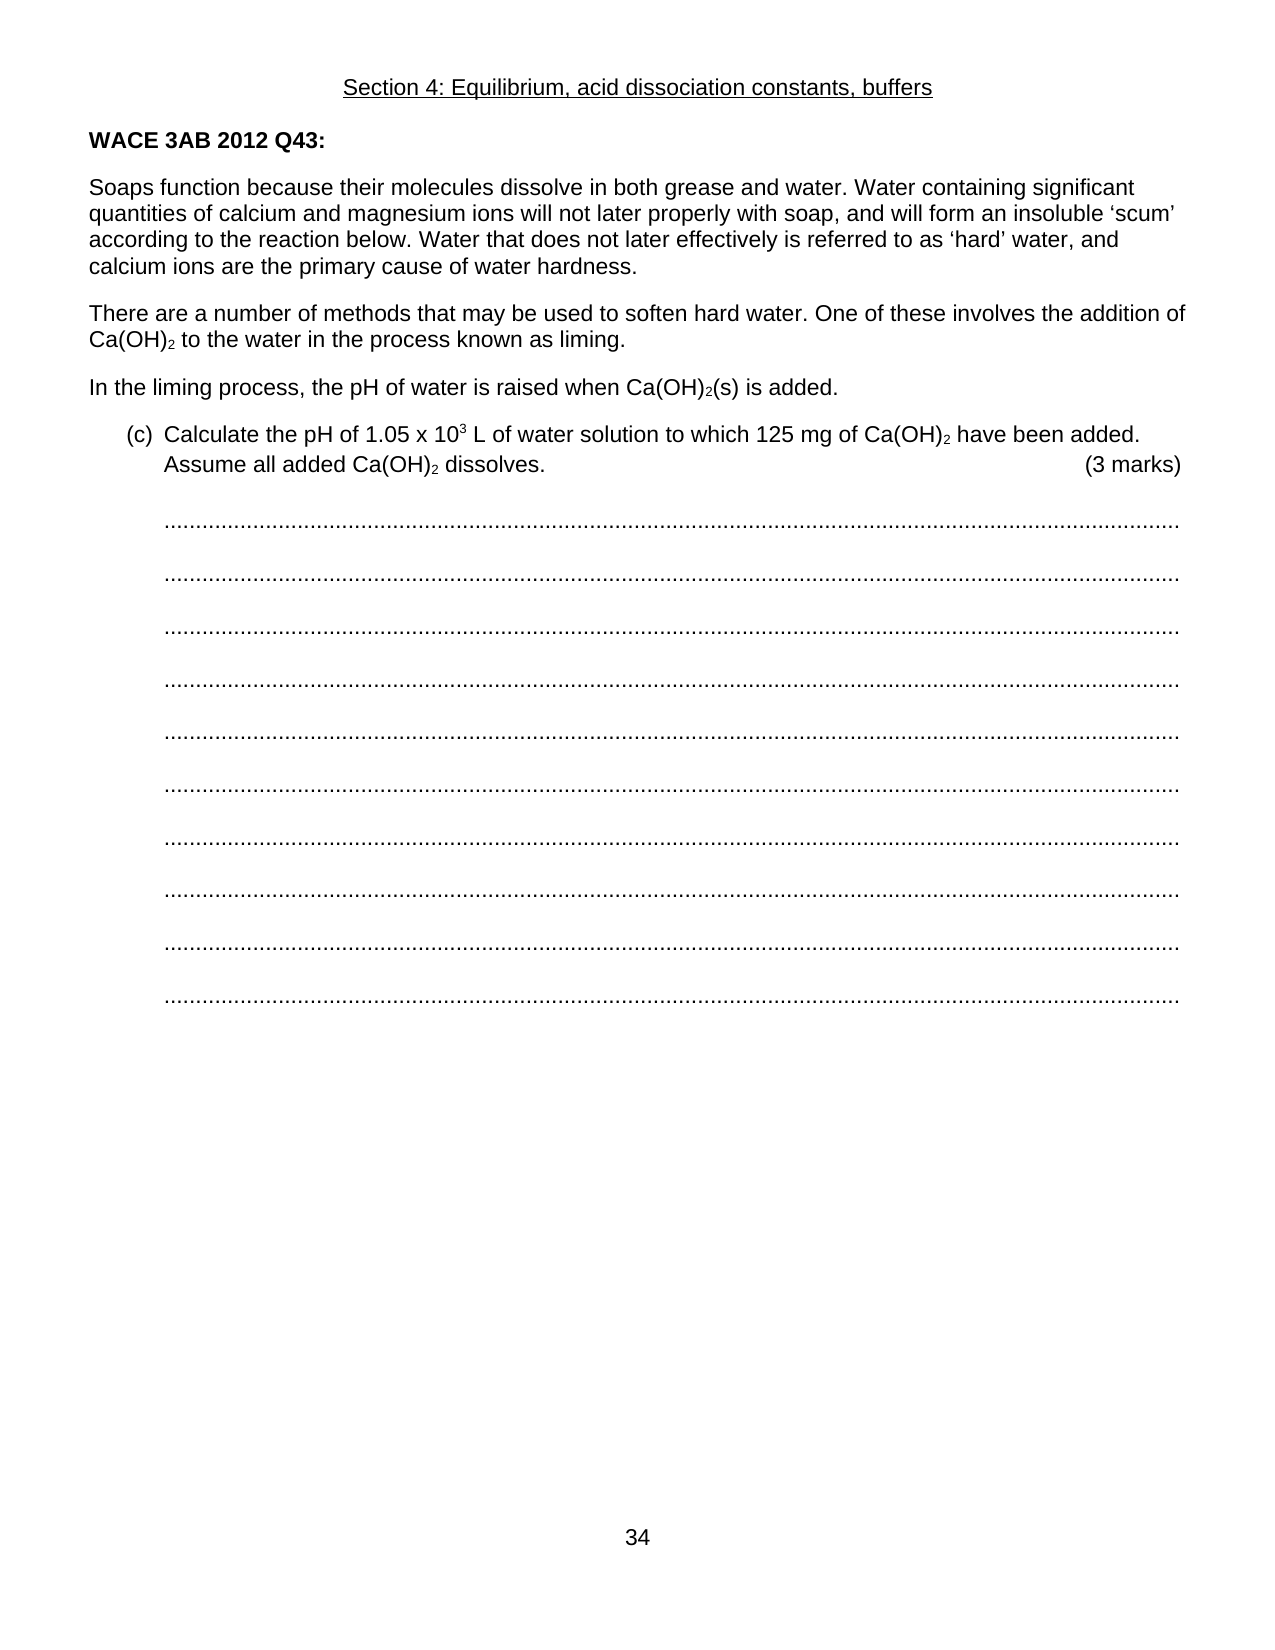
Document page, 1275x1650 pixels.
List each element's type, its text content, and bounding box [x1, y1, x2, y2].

text Soaps function because their molecules dissolve in both grease and water. Water containing significant quantities of calcium and magnesium ions will not later properly with soap, and will form an insoluble ‘scum’ according to the reaction below. Water that does not later effectively is referred to as ‘hard’ water, and calcium ions are the primary cause of water hardness. [89, 174, 1186, 279]
text In the liming process, the pH of water is raised when Ca(OH)2(s) is added. [89, 373, 1186, 400]
text WACE 3AB 2012 Q43: [89, 127, 1186, 153]
list Calculate the pH of 1.05 x 103 L of water solution to which 125 mg of Ca(OH)2 have been added. Assume all added Ca(OH)2 dissolves. (3 marks) [126, 421, 1186, 477]
text There are a number of methods that may be used to soften hard water. One of these involves the addition of Ca(OH)2 to the water in the process known as liming. [89, 300, 1186, 353]
